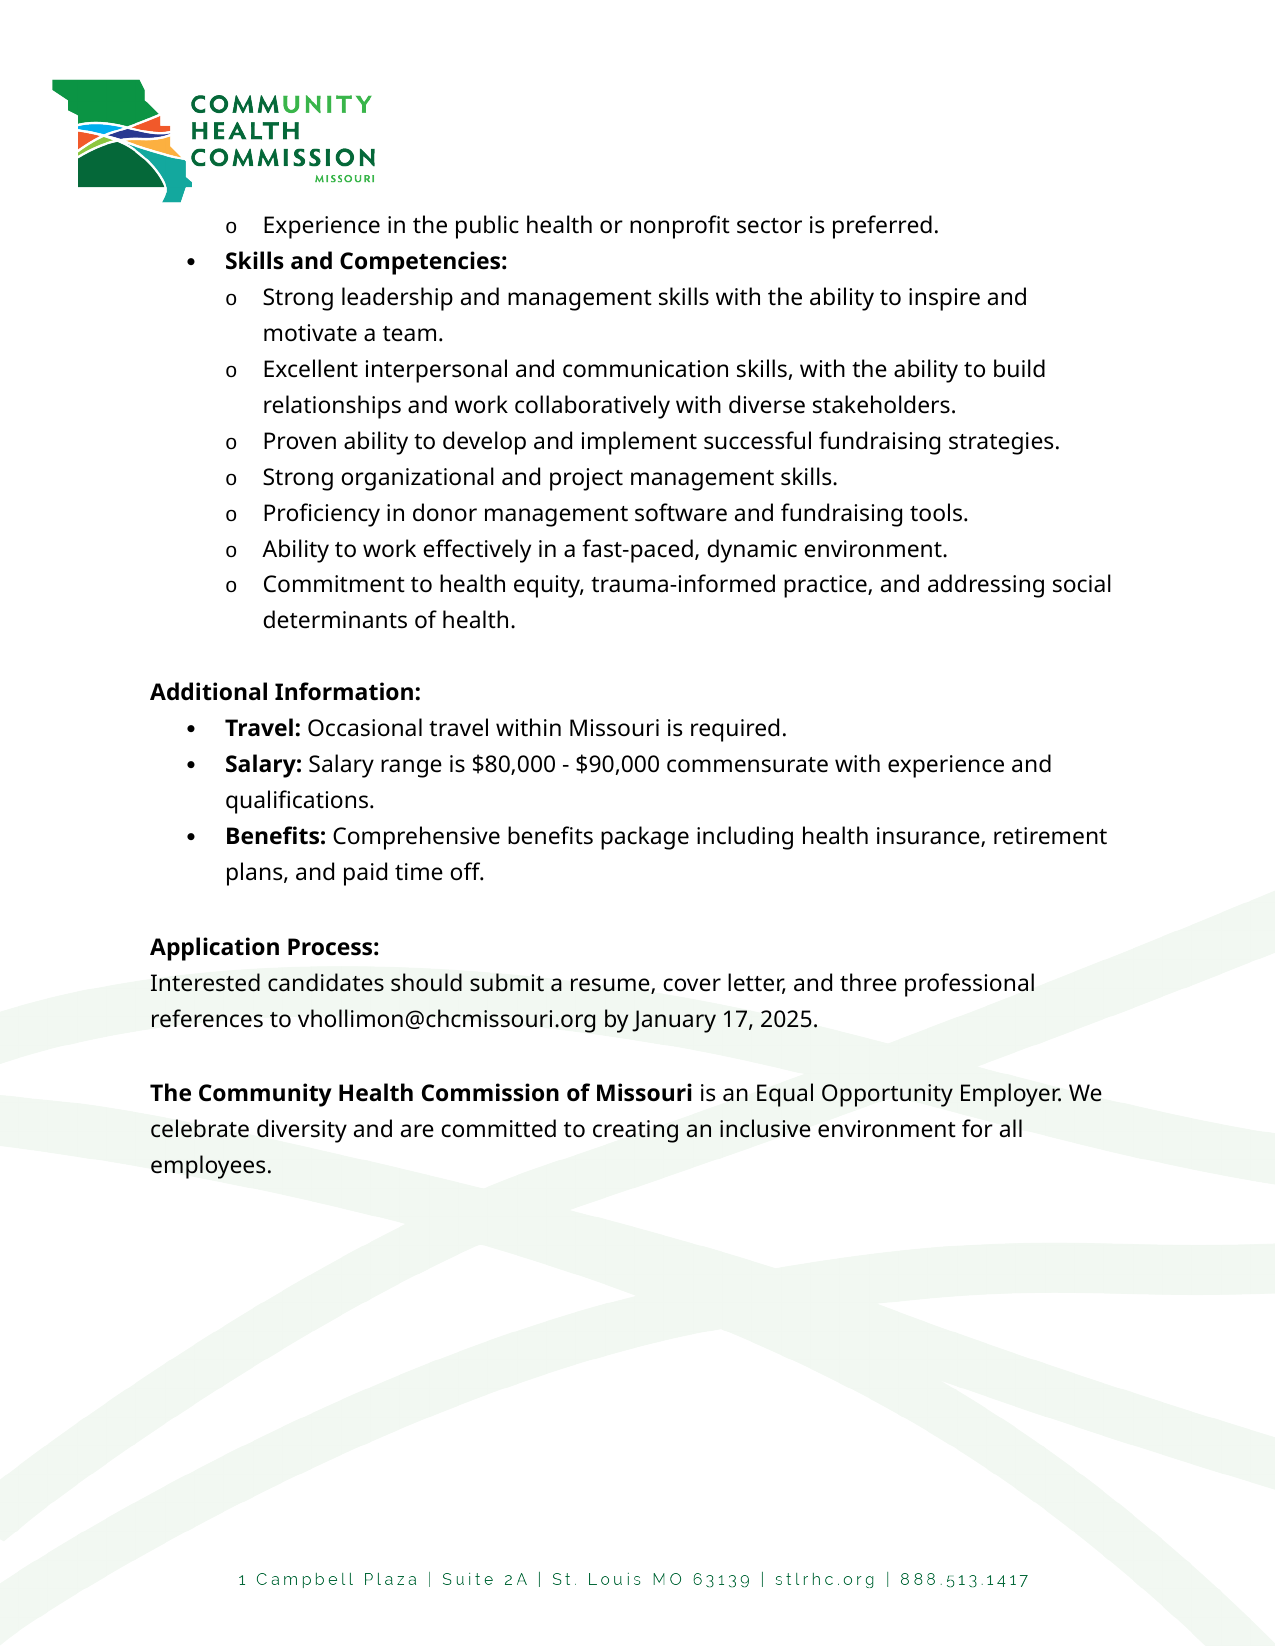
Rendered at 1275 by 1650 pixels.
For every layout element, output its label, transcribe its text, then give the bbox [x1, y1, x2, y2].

list Strong leadership and management skills with the ability to inspire and motivate a team. [225, 281, 1125, 348]
list Excellent interpersonal and communication skills, with the ability to build relationships and work collaboratively with diverse stakeholders. [225, 353, 1125, 420]
text Interested candidates should submit a resume, cover letter, and three professional references to vhollimon@chcmissouri.org by January 17, 2025. [150, 967, 1125, 1034]
list Travel: Occasional travel within Missouri is required. [187, 712, 1125, 743]
list Commitment to health equity, trauma-informed practice, and addressing social determinants of health. [225, 568, 1125, 636]
list Experience in the public health or nonprofit sector is preferred. [225, 209, 1125, 240]
list Benefits: Comprehensive benefits package including health insurance, retirement plans, and paid time off. [187, 820, 1125, 887]
list Proven ability to develop and implement successful fundraising strategies. [225, 425, 1125, 456]
list Salary: Salary range is $80,000 - $90,000 commensurate with experience and qualifications. [187, 748, 1125, 815]
text Application Process: [150, 931, 1125, 962]
list Strong organizational and project management skills. [225, 461, 1125, 492]
list Skills and Competencies: [187, 245, 1125, 276]
list Ability to work effectively in a fast-paced, dynamic environment. [225, 532, 1125, 564]
picture [0, 0, 1275, 1646]
text The Community Health Commission of Missouri is an Equal Opportunity Employer. We celebrate diversity and are committed to creating an inclusive environment for all employees. [150, 1077, 1125, 1180]
list Proficiency in donor management software and fundraising tools. [225, 497, 1125, 528]
text Additional Information: [150, 676, 1125, 707]
